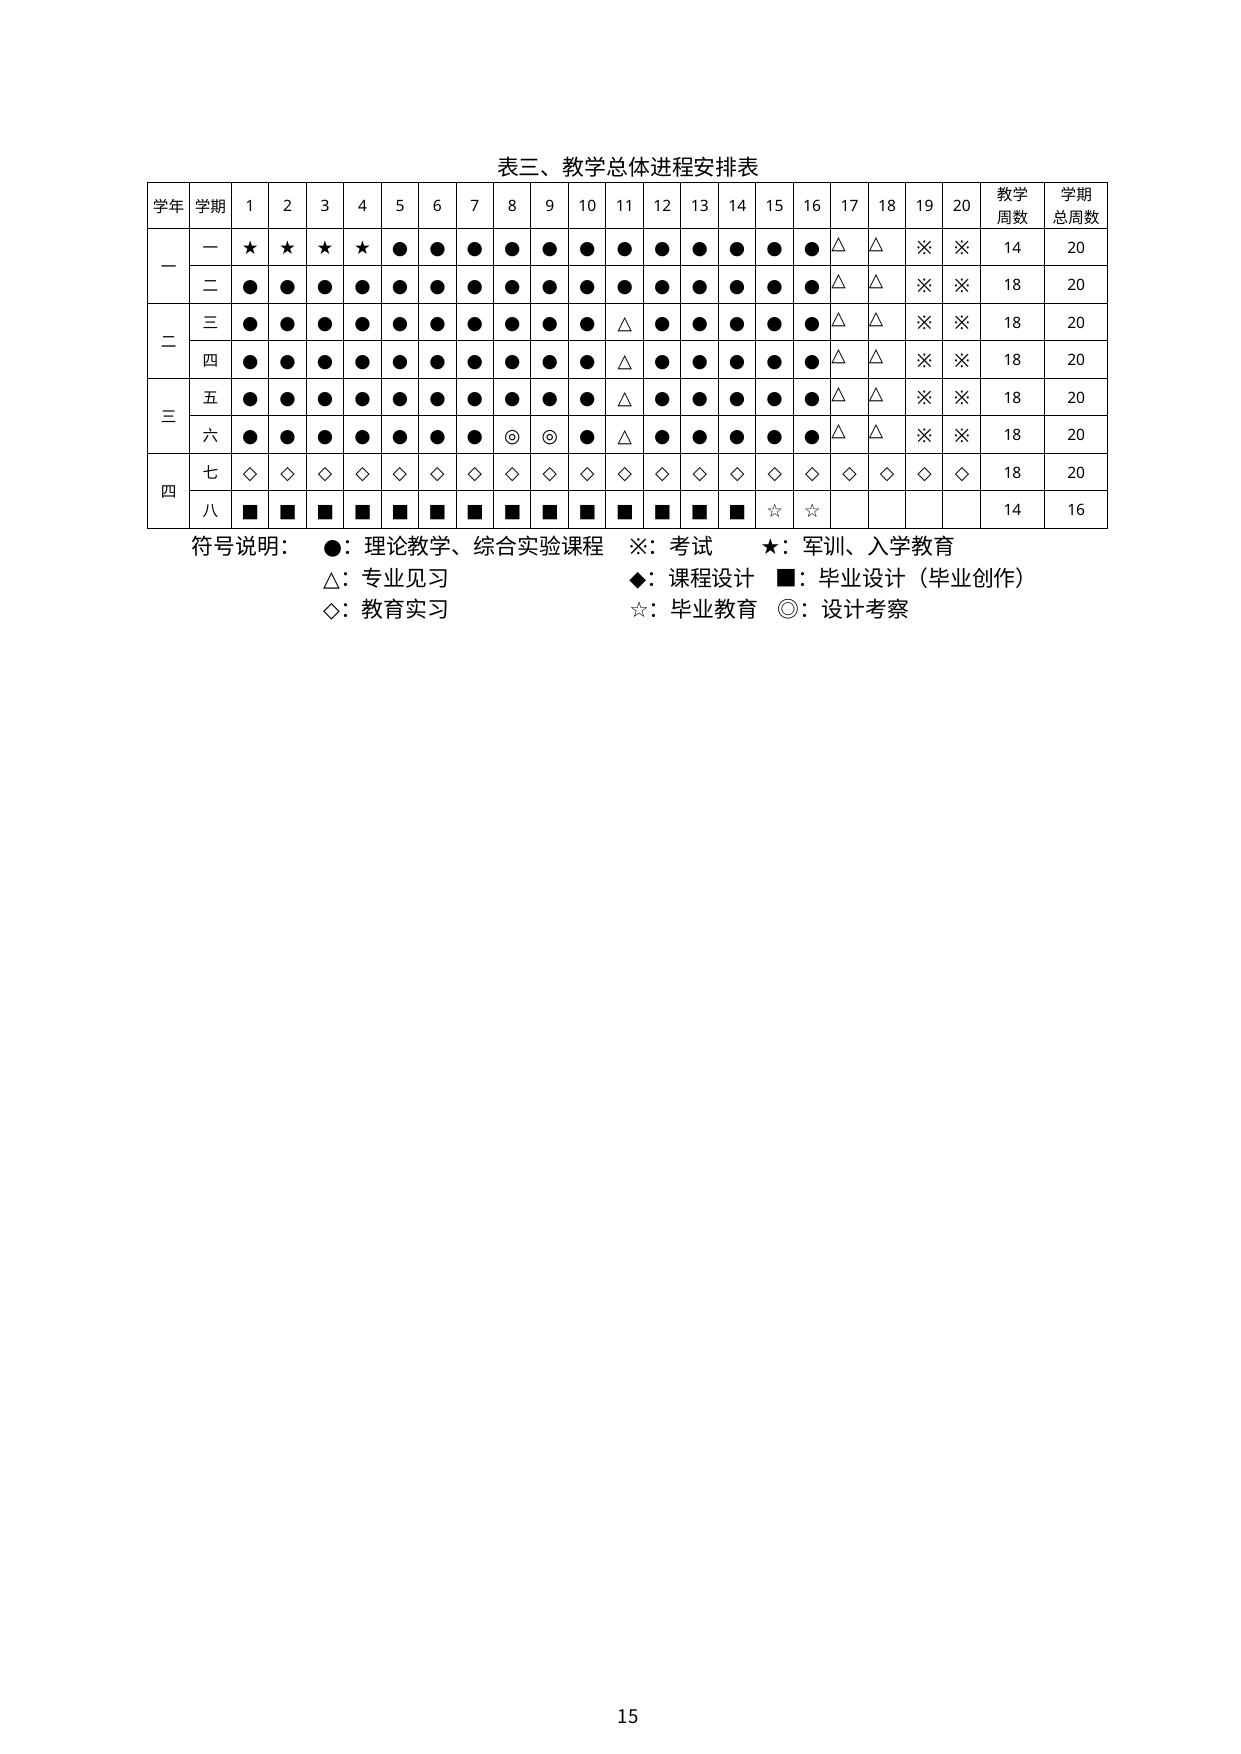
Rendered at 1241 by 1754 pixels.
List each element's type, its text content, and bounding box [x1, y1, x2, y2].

table_header 14 [719, 183, 755, 228]
table_cell ● [531, 304, 568, 340]
table_cell ● [681, 304, 718, 340]
table_header 学年 [148, 183, 189, 228]
table_cell ● [644, 341, 680, 378]
table_cell ● [269, 341, 306, 378]
table_cell ● [531, 266, 568, 303]
table_cell 20 [1045, 229, 1107, 265]
table_cell 四 [190, 341, 231, 378]
table_cell ■ [419, 491, 456, 528]
table_cell ◇ [906, 454, 942, 490]
table_cell ● [382, 341, 418, 378]
table_header 17 [831, 183, 868, 228]
table_cell 20 [1045, 416, 1107, 453]
table_cell ● [794, 304, 830, 340]
table_cell △ [869, 229, 905, 265]
table_cell ※ [943, 229, 980, 265]
table_cell 16 [1045, 491, 1107, 528]
table_cell ◇ [644, 454, 680, 490]
table_cell ※ [943, 416, 980, 453]
table_cell ● [269, 416, 306, 453]
text ◇：教育实习 ☆：毕业教育 ◎：设计考察 [279, 592, 1108, 624]
table_header 19 [906, 183, 942, 228]
table_cell ● [494, 266, 530, 303]
table_cell ● [719, 266, 755, 303]
table_cell ● [232, 304, 268, 340]
table_cell ● [344, 379, 381, 415]
table_cell ● [232, 379, 268, 415]
table_cell ● [719, 379, 755, 415]
table_cell [831, 491, 868, 528]
table_header 15 [756, 183, 793, 228]
table_header 20 [943, 183, 980, 228]
table_cell ● [794, 341, 830, 378]
table_cell ※ [906, 304, 942, 340]
table_cell ● [382, 229, 418, 265]
table_cell △ [869, 416, 905, 453]
table_cell ※ [943, 341, 980, 378]
table_cell 14 [981, 229, 1044, 265]
table_header 11 [606, 183, 643, 228]
table_cell ● [382, 416, 418, 453]
table_cell [943, 491, 980, 528]
table_cell ● [794, 229, 830, 265]
table_cell 一 [148, 229, 189, 303]
table_header 6 [419, 183, 456, 228]
table_cell ● [382, 266, 418, 303]
table_cell ■ [307, 491, 343, 528]
table_cell 六 [190, 416, 231, 453]
table_cell 20 [1045, 304, 1107, 340]
table_cell [869, 491, 905, 528]
table_cell ● [457, 304, 493, 340]
table_cell ● [681, 229, 718, 265]
table_cell ● [457, 341, 493, 378]
table_cell ◎ [531, 416, 568, 453]
table_cell ● [457, 416, 493, 453]
table_cell ■ [232, 491, 268, 528]
table_cell 20 [1045, 341, 1107, 378]
table_cell ● [307, 304, 343, 340]
table_cell ● [382, 304, 418, 340]
table_cell 20 [1045, 379, 1107, 415]
table_cell ☆ [756, 491, 793, 528]
table_cell 18 [981, 416, 1044, 453]
table_cell ● [494, 304, 530, 340]
table_header 1 [232, 183, 268, 228]
table_cell ● [644, 266, 680, 303]
table_cell ◇ [831, 454, 868, 490]
table_cell ● [307, 266, 343, 303]
table_cell ● [232, 341, 268, 378]
table_cell △ [606, 341, 643, 378]
table_cell ■ [494, 491, 530, 528]
table_cell 二 [190, 266, 231, 303]
table_cell ● [681, 379, 718, 415]
table_cell ● [419, 304, 456, 340]
table_cell [906, 491, 942, 528]
table_header 3 [307, 183, 343, 228]
table_cell ◇ [756, 454, 793, 490]
table_cell ◇ [307, 454, 343, 490]
table_header 18 [869, 183, 905, 228]
table_header 教学 周数 [981, 183, 1044, 228]
table_cell 一 [190, 229, 231, 265]
table_cell ● [419, 266, 456, 303]
table_cell ◇ [382, 454, 418, 490]
text 表三、教学总体进程安排表 [148, 150, 1108, 182]
table_cell ■ [606, 491, 643, 528]
table_cell ● [644, 229, 680, 265]
table_cell ■ [269, 491, 306, 528]
table_cell △ [869, 379, 905, 415]
table_cell ● [644, 416, 680, 453]
table_cell ● [756, 341, 793, 378]
table_cell ● [681, 416, 718, 453]
table_cell ◇ [494, 454, 530, 490]
table_cell 四 [148, 454, 189, 528]
table_cell ● [794, 266, 830, 303]
table_cell 18 [981, 454, 1044, 490]
table_cell ● [756, 229, 793, 265]
table_cell ★ [344, 229, 381, 265]
table_cell ● [307, 416, 343, 453]
table_cell ● [719, 304, 755, 340]
table_cell ◇ [794, 454, 830, 490]
table_cell 二 [148, 304, 189, 378]
table_cell 18 [981, 341, 1044, 378]
table_cell ※ [906, 379, 942, 415]
table_cell △ [869, 304, 905, 340]
table_cell ● [531, 341, 568, 378]
table_cell △ [606, 416, 643, 453]
table_cell ※ [943, 304, 980, 340]
table_header 10 [569, 183, 605, 228]
table_cell ■ [569, 491, 605, 528]
table_cell ● [719, 341, 755, 378]
table_cell ● [756, 416, 793, 453]
table_cell ※ [906, 229, 942, 265]
table_cell ◇ [344, 454, 381, 490]
table_cell ● [494, 341, 530, 378]
table_cell ☆ [794, 491, 830, 528]
table_cell ● [419, 229, 456, 265]
table_cell ◇ [531, 454, 568, 490]
table_cell ● [307, 379, 343, 415]
table_cell ◇ [719, 454, 755, 490]
table_cell ● [344, 304, 381, 340]
table_header 16 [794, 183, 830, 228]
table_header 9 [531, 183, 568, 228]
table_cell ● [344, 266, 381, 303]
table_cell ◇ [569, 454, 605, 490]
table_cell ● [531, 379, 568, 415]
table_cell ● [569, 266, 605, 303]
table_cell 三 [148, 379, 189, 453]
table_cell ● [569, 229, 605, 265]
table_cell ● [569, 379, 605, 415]
table_cell ● [419, 341, 456, 378]
table_cell ● [269, 304, 306, 340]
table_cell ◇ [869, 454, 905, 490]
table_cell ● [457, 229, 493, 265]
table_cell ● [794, 379, 830, 415]
table_cell ● [644, 379, 680, 415]
table_cell ● [269, 266, 306, 303]
table_cell ◇ [606, 454, 643, 490]
table_cell ■ [457, 491, 493, 528]
table_cell ● [756, 379, 793, 415]
table_cell ● [307, 341, 343, 378]
table_header 7 [457, 183, 493, 228]
table_cell ※ [906, 266, 942, 303]
table_cell ◎ [494, 416, 530, 453]
table_cell 14 [981, 491, 1044, 528]
table_header 8 [494, 183, 530, 228]
table_cell ● [232, 416, 268, 453]
table_cell ● [606, 266, 643, 303]
table_cell △ [831, 229, 868, 265]
table_cell ● [457, 379, 493, 415]
table_cell ● [756, 304, 793, 340]
table_cell ● [756, 266, 793, 303]
table_header 13 [681, 183, 718, 228]
table_cell ● [232, 266, 268, 303]
table_cell 五 [190, 379, 231, 415]
table_cell ◇ [943, 454, 980, 490]
table_cell 七 [190, 454, 231, 490]
table_cell ※ [906, 341, 942, 378]
text 符号说明： ●：理论教学、综合实验课程 ※：考试 ★：军训、入学教育 [148, 529, 1108, 561]
table_cell ● [569, 416, 605, 453]
table_cell △ [831, 266, 868, 303]
table_cell ◇ [232, 454, 268, 490]
table_cell ● [719, 229, 755, 265]
table_cell 20 [1045, 266, 1107, 303]
table_cell ● [269, 379, 306, 415]
table_cell ● [344, 341, 381, 378]
table_cell ● [794, 416, 830, 453]
table_cell △ [831, 379, 868, 415]
table_cell ● [719, 416, 755, 453]
table_cell ◇ [681, 454, 718, 490]
table_header 4 [344, 183, 381, 228]
table_cell ■ [719, 491, 755, 528]
table_cell ■ [644, 491, 680, 528]
table_cell △ [869, 266, 905, 303]
table_cell △ [606, 379, 643, 415]
table_cell △ [831, 304, 868, 340]
table_cell ● [644, 304, 680, 340]
table_cell △ [606, 304, 643, 340]
table_header 2 [269, 183, 306, 228]
table_cell ※ [943, 266, 980, 303]
table_cell ● [494, 379, 530, 415]
table_cell ● [681, 266, 718, 303]
table_cell ■ [531, 491, 568, 528]
table_header 12 [644, 183, 680, 228]
table_header 学期 总周数 [1045, 183, 1107, 228]
table_cell ■ [681, 491, 718, 528]
table_cell ■ [382, 491, 418, 528]
table_cell ● [344, 416, 381, 453]
table_cell ★ [307, 229, 343, 265]
table_cell ● [606, 229, 643, 265]
table_cell ● [494, 229, 530, 265]
table_cell △ [831, 341, 868, 378]
table_cell ◇ [269, 454, 306, 490]
table_cell 18 [981, 266, 1044, 303]
table_cell ● [569, 304, 605, 340]
table_cell ● [457, 266, 493, 303]
table_cell ● [419, 416, 456, 453]
table_cell 20 [1045, 454, 1107, 490]
table_cell ※ [906, 416, 942, 453]
table_cell △ [869, 341, 905, 378]
table_cell ● [382, 379, 418, 415]
table_cell ● [419, 379, 456, 415]
table_cell ※ [943, 379, 980, 415]
table_cell ● [531, 229, 568, 265]
table_header 学期 [190, 183, 231, 228]
table_cell ◇ [457, 454, 493, 490]
table_cell 18 [981, 304, 1044, 340]
table_cell 八 [190, 491, 231, 528]
table_cell △ [831, 416, 868, 453]
table_cell ■ [344, 491, 381, 528]
table_cell 18 [981, 379, 1044, 415]
text △：专业见习 ◆：课程设计 ■：毕业设计（毕业创作） [148, 561, 1108, 592]
table_cell ● [681, 341, 718, 378]
table_cell ◇ [419, 454, 456, 490]
table_cell ● [569, 341, 605, 378]
table_cell ★ [232, 229, 268, 265]
table_cell ★ [269, 229, 306, 265]
table_cell 三 [190, 304, 231, 340]
table_header 5 [382, 183, 418, 228]
